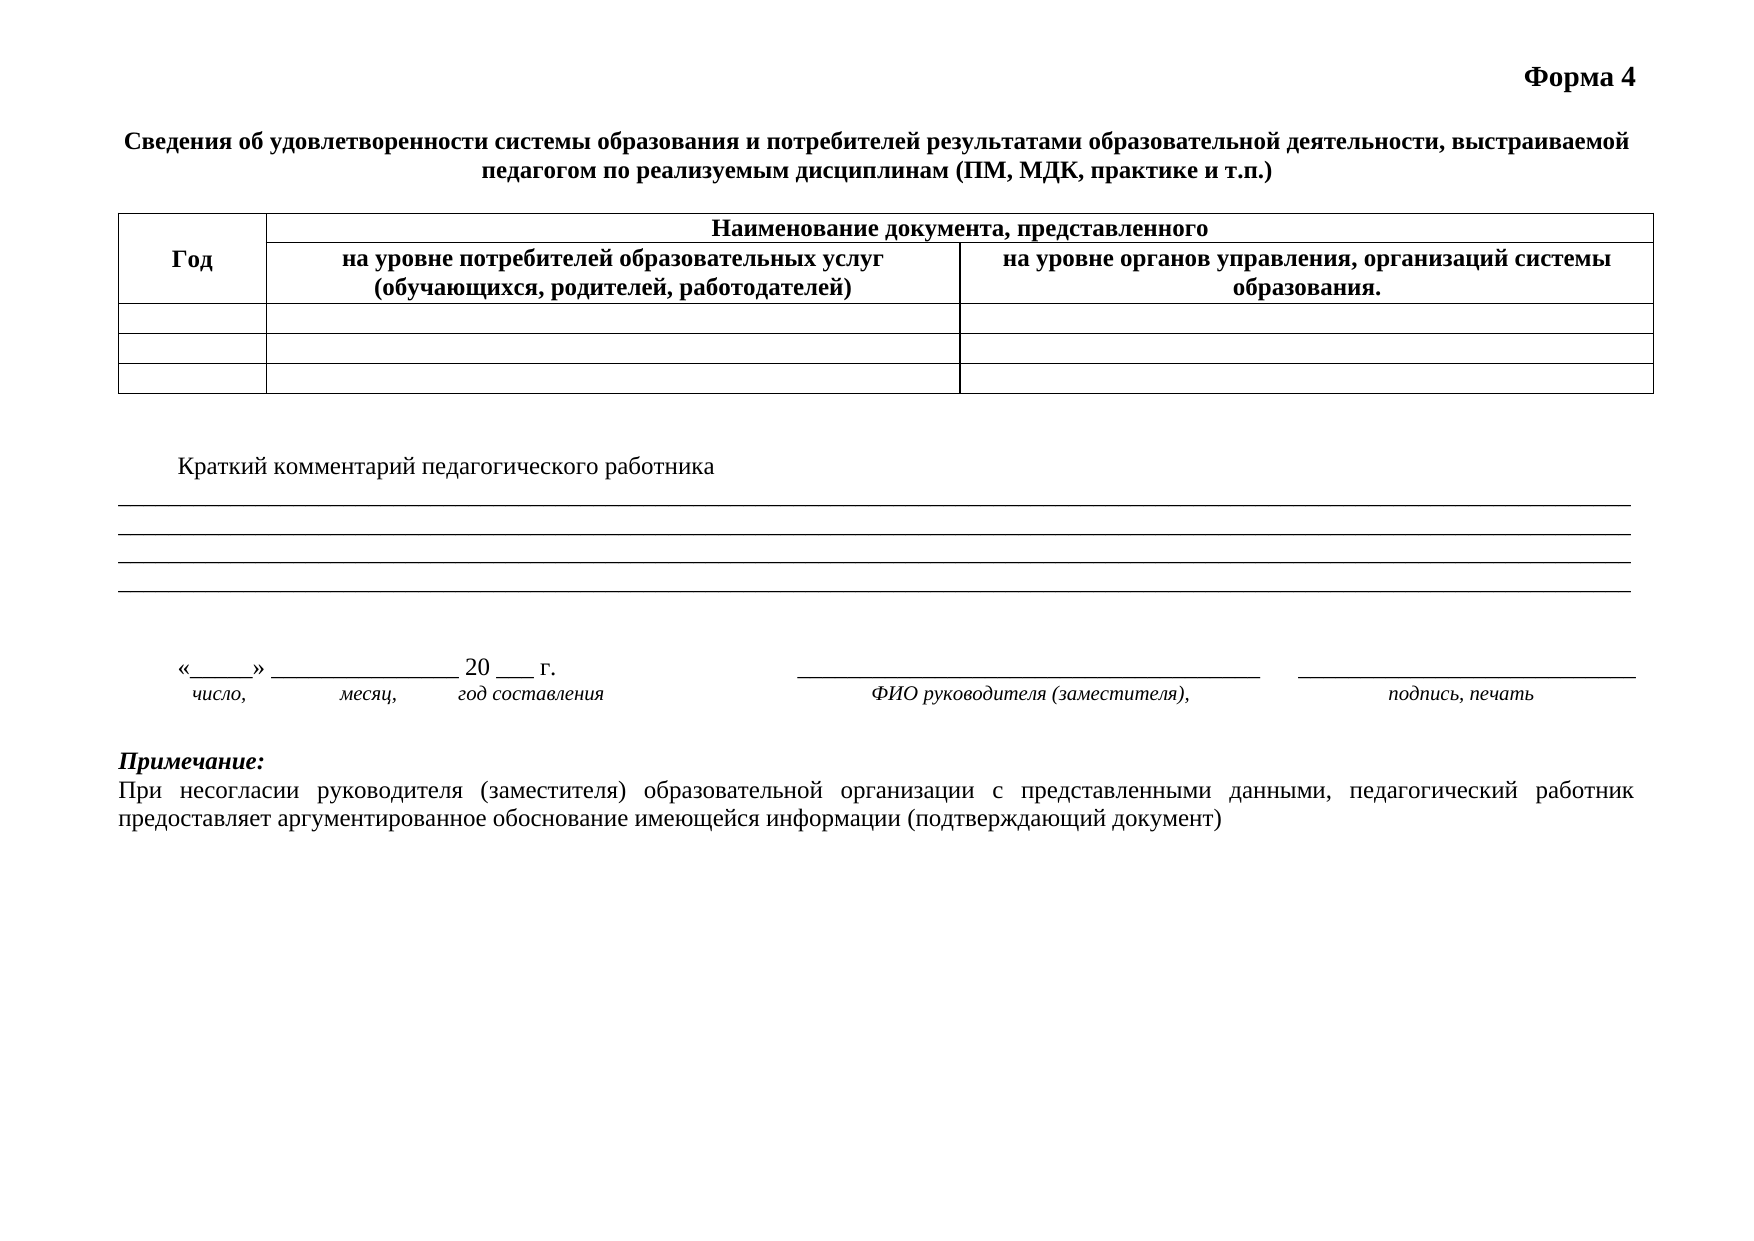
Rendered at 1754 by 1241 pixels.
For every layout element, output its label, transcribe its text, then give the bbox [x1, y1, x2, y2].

table_header Год [119, 214, 266, 303]
text «_____» _______________ 20 ___ г. _____________________________________ ___________________________ [118, 652, 1636, 681]
text Форма 4 [118, 59, 1636, 93]
table_cell [267, 304, 959, 333]
text Краткий комментарий педагогического работника ___________________________________________________________________________________________________________________________________________________________________________________________________________________________________________________________________________________________________________________________________________________________________________ [118, 451, 1636, 566]
text При несогласии руководителя (заместителя) образовательной организации с представленными данными, педагогический работник предоставляет аргументированное обоснование имеющейся информации (подтверждающий документ) [118, 775, 1636, 832]
table_cell [119, 304, 266, 333]
table_cell на уровне органов управления, организаций системы образования. [961, 243, 1653, 303]
text число, месяц, год составления ФИО руководителя (заместителя), подпись, печать [118, 681, 1636, 705]
table_cell [961, 304, 1653, 333]
table_cell [267, 334, 959, 363]
table_cell [119, 364, 266, 393]
table_cell [267, 364, 959, 393]
table_cell [119, 334, 266, 363]
table_cell на уровне потребителей образовательных услуг (обучающихся, родителей, работодателей) [267, 243, 959, 303]
table_header Наименование документа, представленного [267, 214, 1653, 242]
table_cell [961, 364, 1653, 393]
text Примечание: [118, 746, 1636, 775]
text Сведения об удовлетворенности системы образования и потребителей результатами образовательной деятельности, выстраиваемой педагогом по реализуемым дисциплинам (ПМ, МДК, практике и т.п.) [118, 126, 1636, 184]
table_cell [961, 334, 1653, 363]
text _________________________________________________________________________________________________________________________ [118, 566, 1636, 595]
